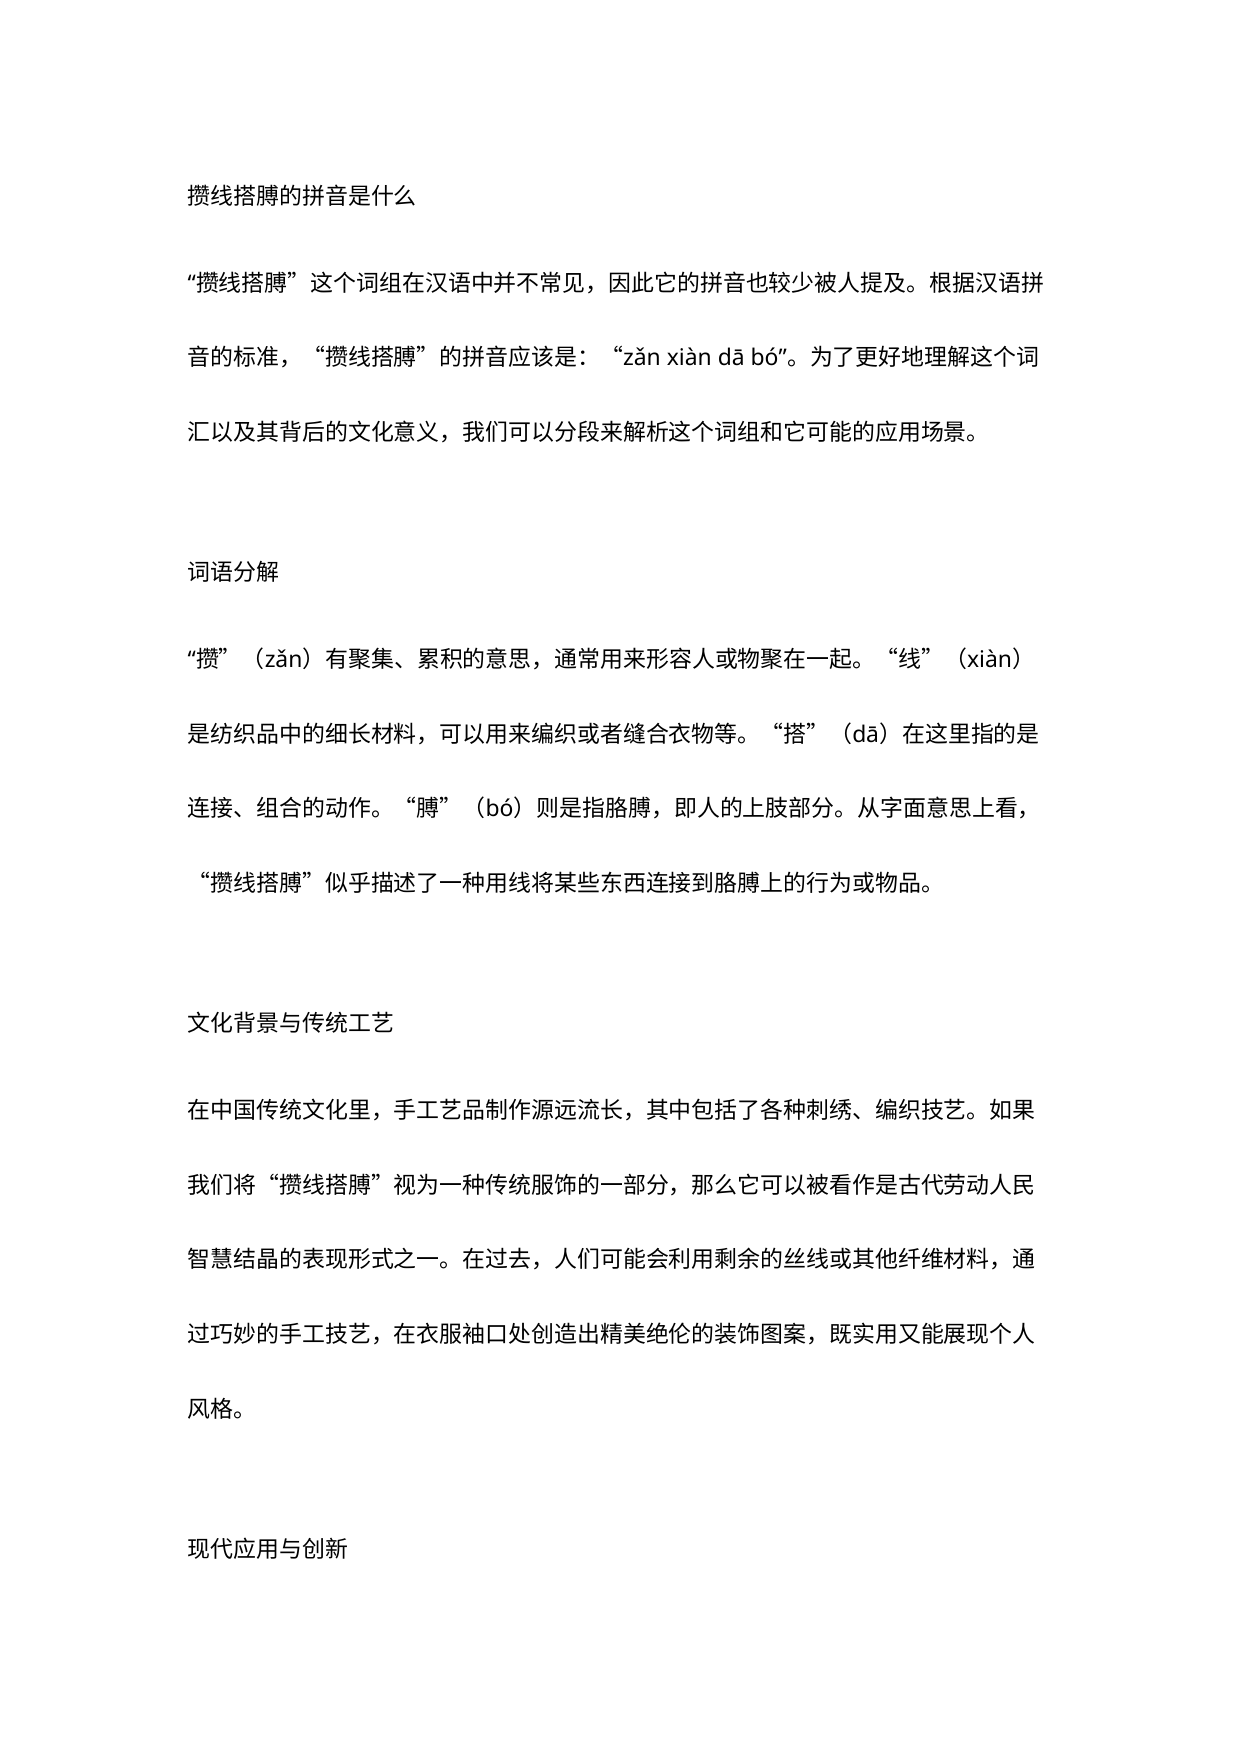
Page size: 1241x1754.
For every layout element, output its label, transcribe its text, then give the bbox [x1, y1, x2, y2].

text 文化背景与传统工艺 [187, 989, 1053, 1054]
text 攒线搭膊的拼音是什么 [187, 162, 1053, 227]
text 词语分解 [187, 538, 1053, 603]
text “攒线搭膊”这个词组在汉语中并不常见，因此它的拼音也较少被人提及。根据汉语拼音的标准，“攒线搭膊”的拼音应该是：“zǎn xiàn dā bó”。为了更好地理解这个词汇以及其背后的文化意义，我们可以分段来解析这个词组和它可能的应用场景。 [187, 248, 1053, 463]
text 现代应用与创新 [187, 1515, 1053, 1580]
text “攒”（zǎn）有聚集、累积的意思，通常用来形容人或物聚在一起。“线”（xiàn）是纺织品中的细长材料，可以用来编织或者缝合衣物等。“搭”（dā）在这里指的是连接、组合的动作。“膊”（bó）则是指胳膊，即人的上肢部分。从字面意思上看，“攒线搭膊”似乎描述了一种用线将某些东西连接到胳膊上的行为或物品。 [187, 625, 1053, 914]
text 在中国传统文化里，手工艺品制作源远流长，其中包括了各种刺绣、编织技艺。如果我们将“攒线搭膊”视为一种传统服饰的一部分，那么它可以被看作是古代劳动人民智慧结晶的表现形式之一。在过去，人们可能会利用剩余的丝线或其他纤维材料，通过巧妙的手工技艺，在衣服袖口处创造出精美绝伦的装饰图案，既实用又能展现个人风格。 [187, 1076, 1053, 1440]
